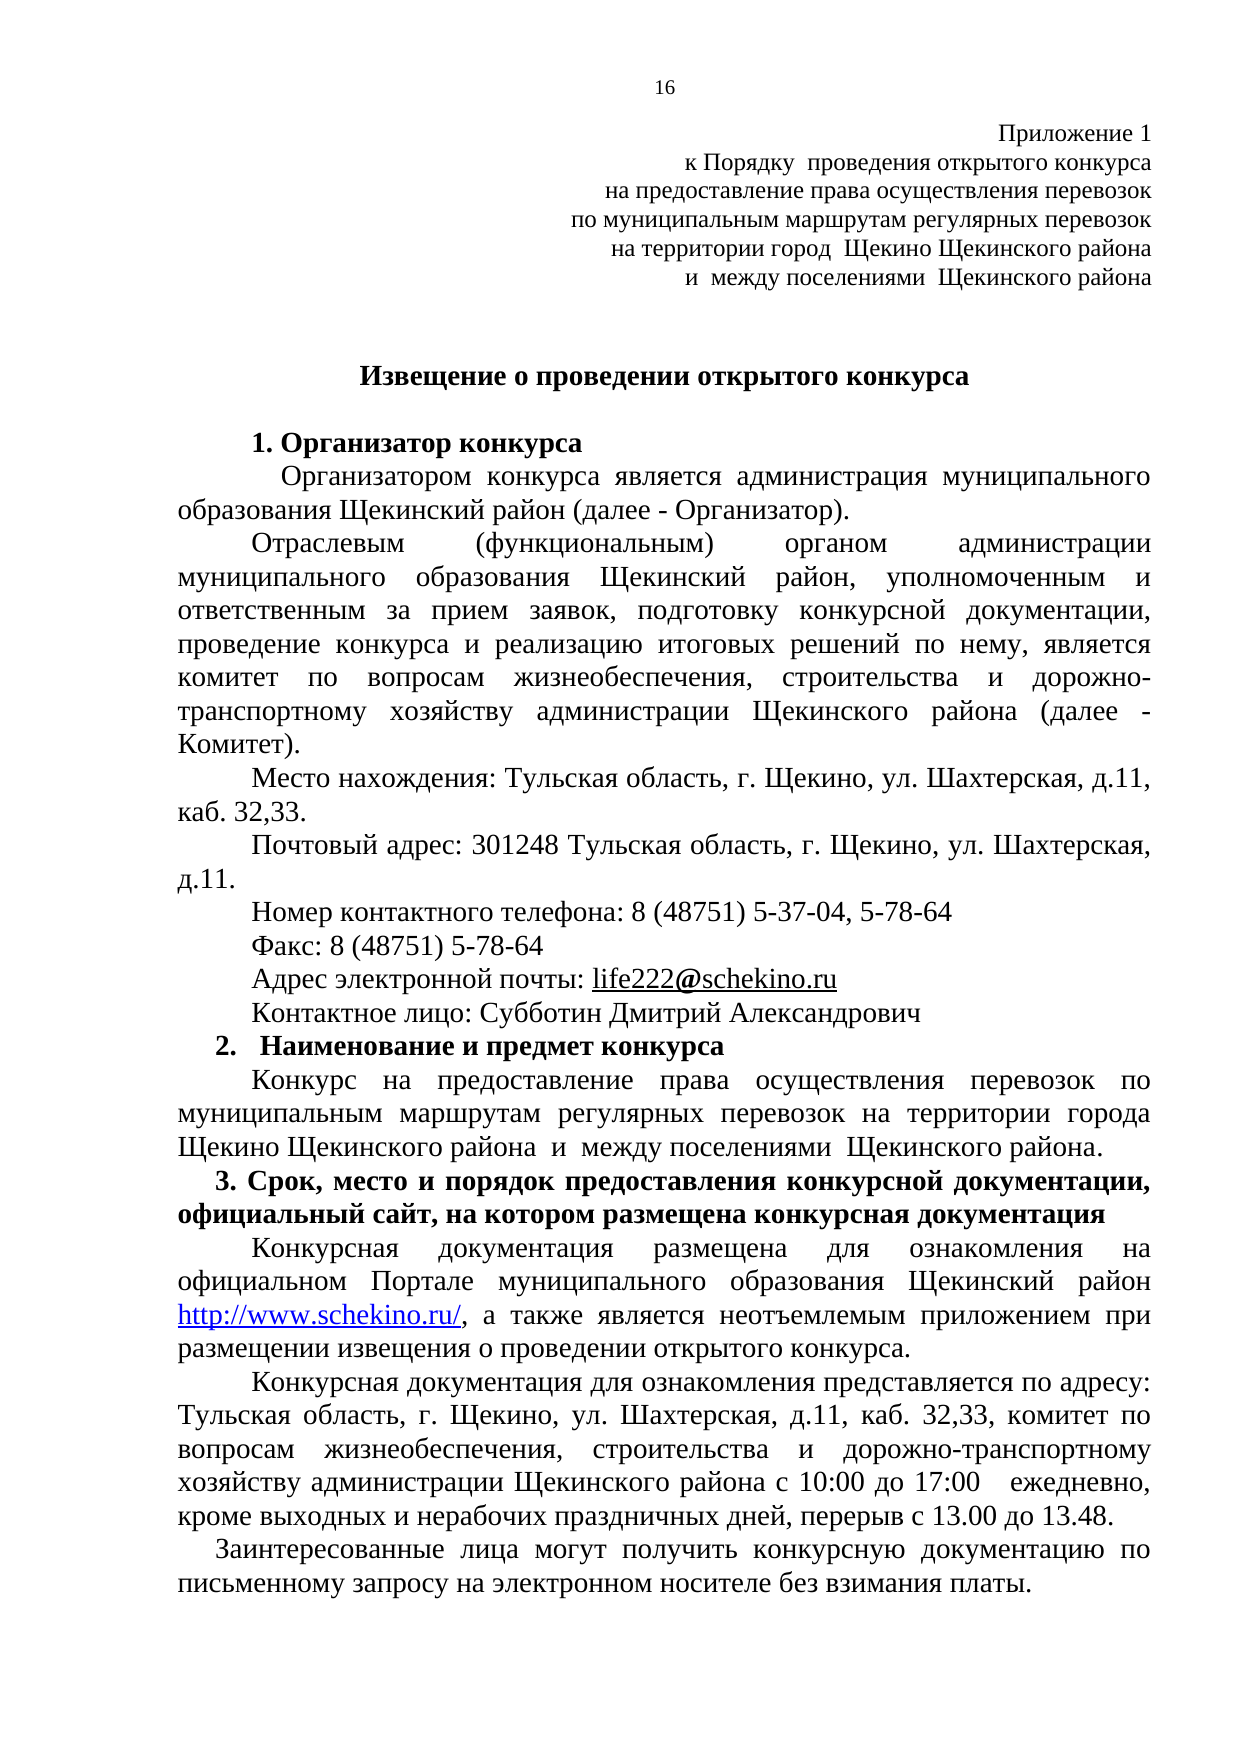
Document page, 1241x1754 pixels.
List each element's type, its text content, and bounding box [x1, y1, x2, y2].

text Конкурсная документация размещена для ознакомления на официальном Портале муниципального образования Щекинский район http://www.schekino.ru/, а также является неотъемлемым приложением при размещении извещения о проведении открытого конкурса. [177, 1230, 1152, 1364]
text Конкурсная документация для ознакомления представляется по адресу: Тульская область, г. Щекино, ул. Шахтерская, д.11, каб. 32,33, комитет по вопросам жизнеобеспечения, строительства и дорожно-транспортному хозяйству администрации Щекинского района с 10:00 до 17:00 ежедневно, кроме выходных и нерабочих праздничных дней, перерыв с 13.00 до 13.48. [177, 1364, 1152, 1532]
text Заинтересованные лица могут получить конкурсную документацию по письменному запросу на электронном носителе без взимания платы. [177, 1532, 1152, 1599]
list Наименование и предмет конкурса [215, 1028, 1152, 1062]
text Отраслевым (функциональным) органом администрации муниципального образования Щекинский район, уполномоченным и ответственным за прием заявок, подготовку конкурсной документации, проведение конкурса и реализацию итоговых решений по нему, является комитет по вопросам жизнеобеспечения, строительства и дорожно-транспортному хозяйству администрации Щекинского района (далее - Комитет). [177, 525, 1152, 760]
text Место нахождения: Тульская область, г. Щекино, ул. Шахтерская, д.11, каб. 32,33. [177, 760, 1152, 827]
text 3. Срок, место и порядок предоставления конкурсной документации, официальный сайт, на котором размещена конкурсная документация [177, 1163, 1152, 1230]
text Организатором конкурса является администрация муниципального образования Щекинский район (далее - Организатор). [177, 458, 1152, 525]
text Контактное лицо: Субботин Дмитрий Александрович [177, 995, 1152, 1028]
title и между поселениями Щекинского района [177, 262, 1152, 291]
text Извещение о проведении открытого конкурса [177, 358, 1152, 391]
text 1. Организатор конкурса [177, 425, 1152, 458]
title на территории город Щекино Щекинского района [177, 233, 1152, 262]
text Факс: 8 (48751) 5-78-64 [177, 928, 1152, 961]
text Номер контактного телефона: 8 (48751) 5-37-04, 5-78-64 [177, 894, 1152, 928]
text Приложение 1 [177, 118, 1152, 147]
title по муниципальным маршрутам регулярных перевозок [177, 204, 1152, 233]
title на предоставление права осуществления перевозок [177, 176, 1152, 204]
text Адрес электронной почты: life222@schekino.ru [177, 961, 1152, 995]
text Конкурс на предоставление права осуществления перевозок по муниципальным маршрутам регулярных перевозок на территории города Щекино Щекинского района и между поселениями Щекинского района. [177, 1062, 1152, 1163]
title к Порядку проведения открытого конкурса [177, 147, 1152, 176]
text Почтовый адрес: 301248 Тульская область, г. Щекино, ул. Шахтерская, д.11. [177, 827, 1152, 894]
